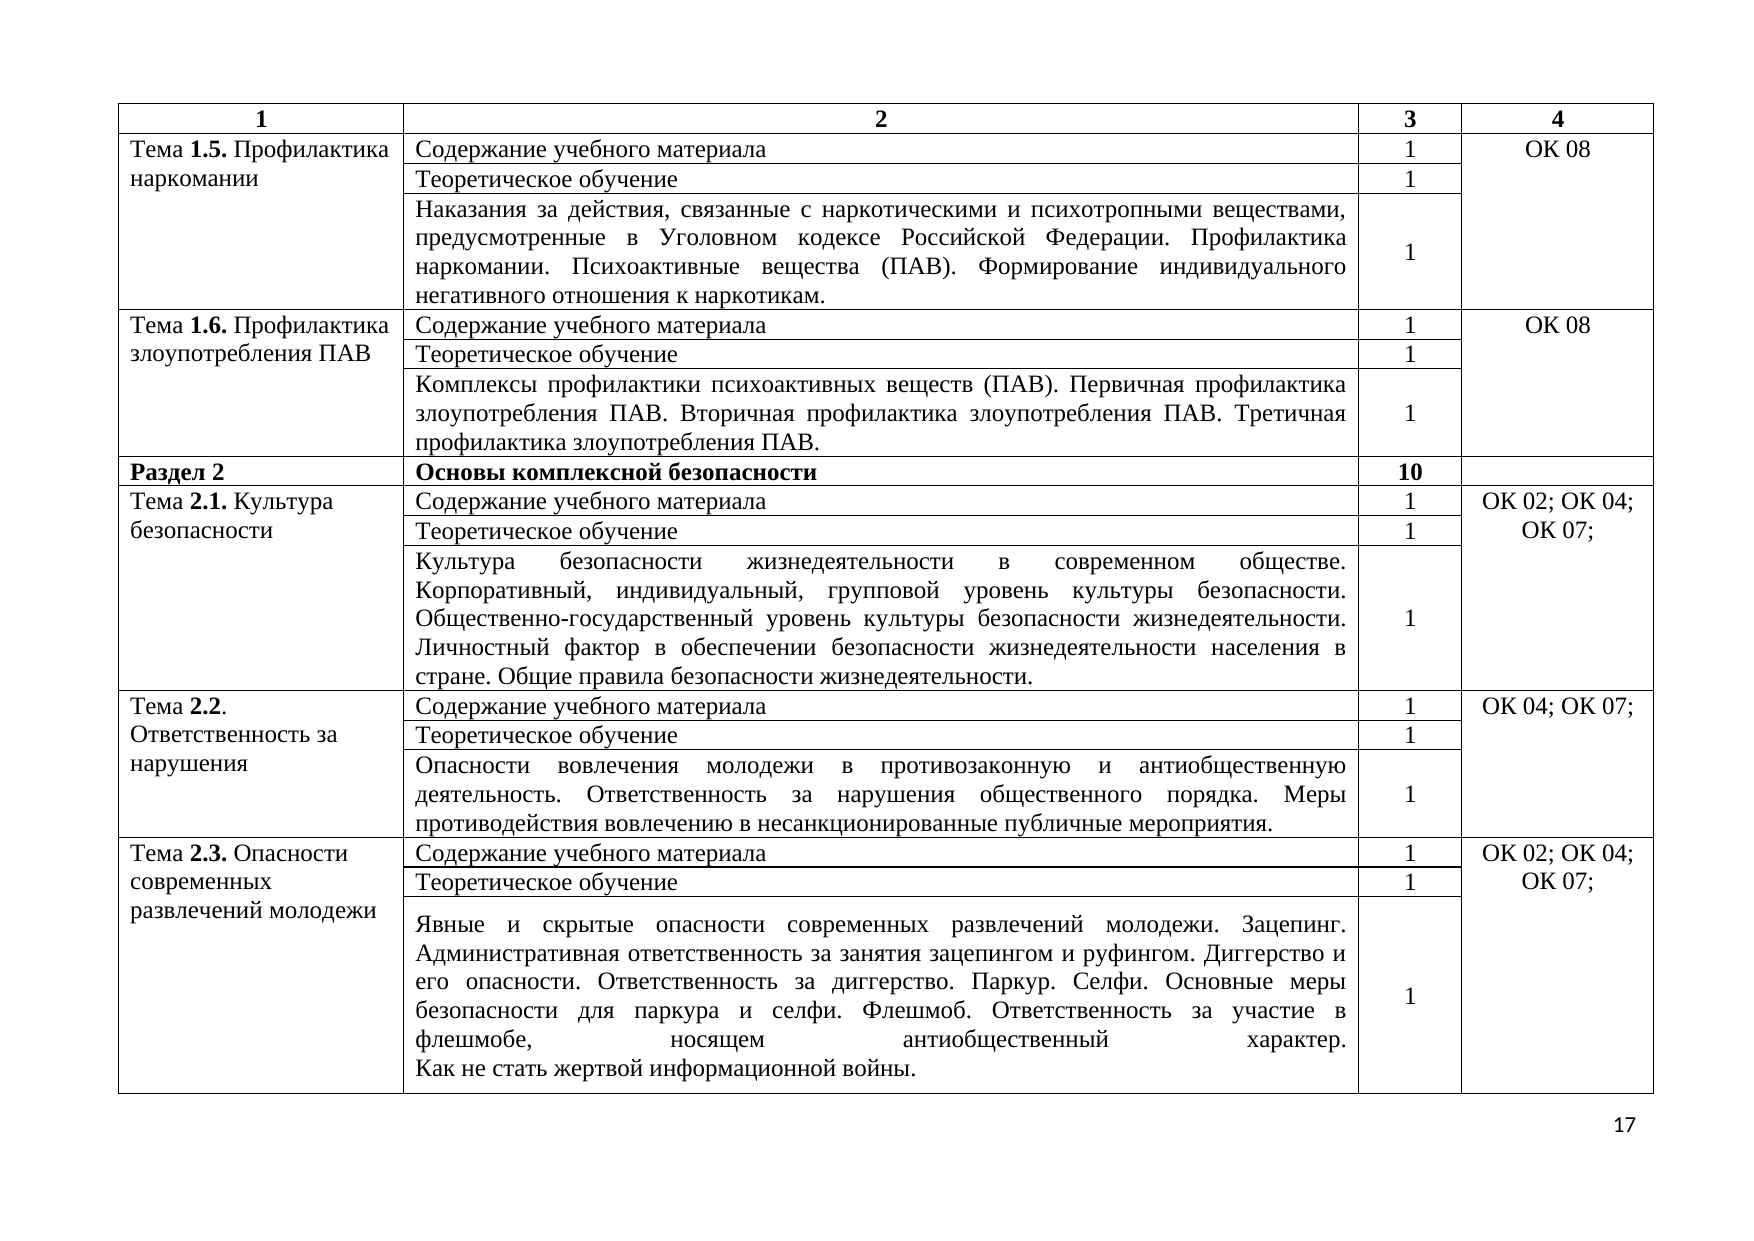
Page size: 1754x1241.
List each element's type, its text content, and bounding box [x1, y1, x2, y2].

table_cell ОК 08 [1462, 134, 1653, 309]
table_cell 1 [1359, 164, 1461, 193]
table_cell ОК 02; ОК 04; ОК 07; [1462, 486, 1653, 690]
table_cell 1 [1359, 750, 1461, 837]
table_cell Содержание учебного материала [404, 486, 1358, 515]
table_cell 10 [1359, 457, 1461, 485]
table_cell [1462, 457, 1653, 485]
table_cell ОК 02; ОК 04; ОК 07; [1462, 838, 1653, 1093]
table_cell 3 [1359, 104, 1461, 133]
table_cell Культура безопасности жизнедеятельности в современном обществе. Корпоративный, индивидуальный, групповой уровень культуры безопасности. Общественно-государственный уровень культуры безопасности жизнедеятельности. Личностный фактор в обеспечении безопасности жизнедеятельности населения в стране. Общие правила безопасности жизнедеятельности. [404, 546, 1358, 690]
table_cell 1 [1359, 369, 1461, 456]
table_cell Наказания за действия, связанные с наркотическими и психотропными веществами, предусмотренные в Уголовном кодексе Российской Федерации. Профилактика наркомании. Психоактивные вещества (ПАВ). Формирование индивидуального негативного отношения к наркотикам. [404, 194, 1358, 309]
table_cell Содержание учебного материала [404, 310, 1358, 338]
table_cell 1 [119, 104, 403, 133]
table_cell Основы комплексной безопасности [404, 457, 1358, 485]
table_cell Тема 2.3. Опасности современных развлечений молодежи [119, 838, 403, 1093]
table_cell 1 [1359, 897, 1461, 1093]
table_cell 1 [1359, 546, 1461, 690]
table_cell Тема 2.1. Культура безопасности [119, 486, 403, 690]
table_cell 1 [1359, 134, 1461, 163]
table_cell 2 [404, 104, 1358, 133]
table_cell Тема 2.2. Ответственность за нарушения [119, 691, 403, 837]
table_cell ОК 08 [1462, 310, 1653, 456]
table_cell Раздел 2 [119, 457, 403, 485]
table_cell 4 [1462, 104, 1653, 133]
table_cell 1 [1359, 310, 1461, 338]
table_cell Теоретическое обучение [404, 868, 1358, 896]
table_cell ОК 04; ОК 07; [1462, 691, 1653, 837]
table_cell 1 [1359, 516, 1461, 545]
table_cell 1 [1359, 691, 1461, 719]
table_cell 1 [1359, 721, 1461, 749]
table_cell Содержание учебного материала [404, 838, 1358, 866]
table_cell 1 [1359, 194, 1461, 309]
table_cell Теоретическое обучение [404, 516, 1358, 545]
table_cell Опасности вовлечения молодежи в противозаконную и антиобщественную деятельность. Ответственность за нарушения общественного порядка. Меры противодействия вовлечению в несанкционированные публичные мероприятия. [404, 750, 1358, 837]
table_cell Содержание учебного материала [404, 134, 1358, 163]
table_cell Тема 1.6. Профилактика злоупотребления ПАВ [119, 310, 403, 456]
table_cell Тема 1.5. Профилактика наркомании [119, 134, 403, 309]
table_cell Теоретическое обучение [404, 340, 1358, 368]
table_cell 1 [1359, 868, 1461, 896]
table_cell 1 [1359, 486, 1461, 515]
table_cell Комплексы профилактики психоактивных веществ (ПАВ). Первичная профилактика злоупотребления ПАВ. Вторичная профилактика злоупотребления ПАВ. Третичная профилактика злоупотребления ПАВ. [404, 369, 1358, 456]
table_cell Явные и скрытые опасности современных развлечений молодежи. Зацепинг. Административная ответственность за занятия зацепингом и руфингом. Диггерство и его опасности. Ответственность за диггерство. Паркур. Селфи. Основные меры безопасности для паркура и селфи. Флешмоб. Ответственность за участие в флешмобе, носящем антиобщественный характер. Как не стать жертвой информационной войны. [404, 897, 1358, 1093]
table_cell 1 [1359, 838, 1461, 866]
table_cell Содержание учебного материала [404, 691, 1358, 719]
table_cell Теоретическое обучение [404, 164, 1358, 193]
table_cell Теоретическое обучение [404, 721, 1358, 749]
table_cell 1 [1359, 340, 1461, 368]
